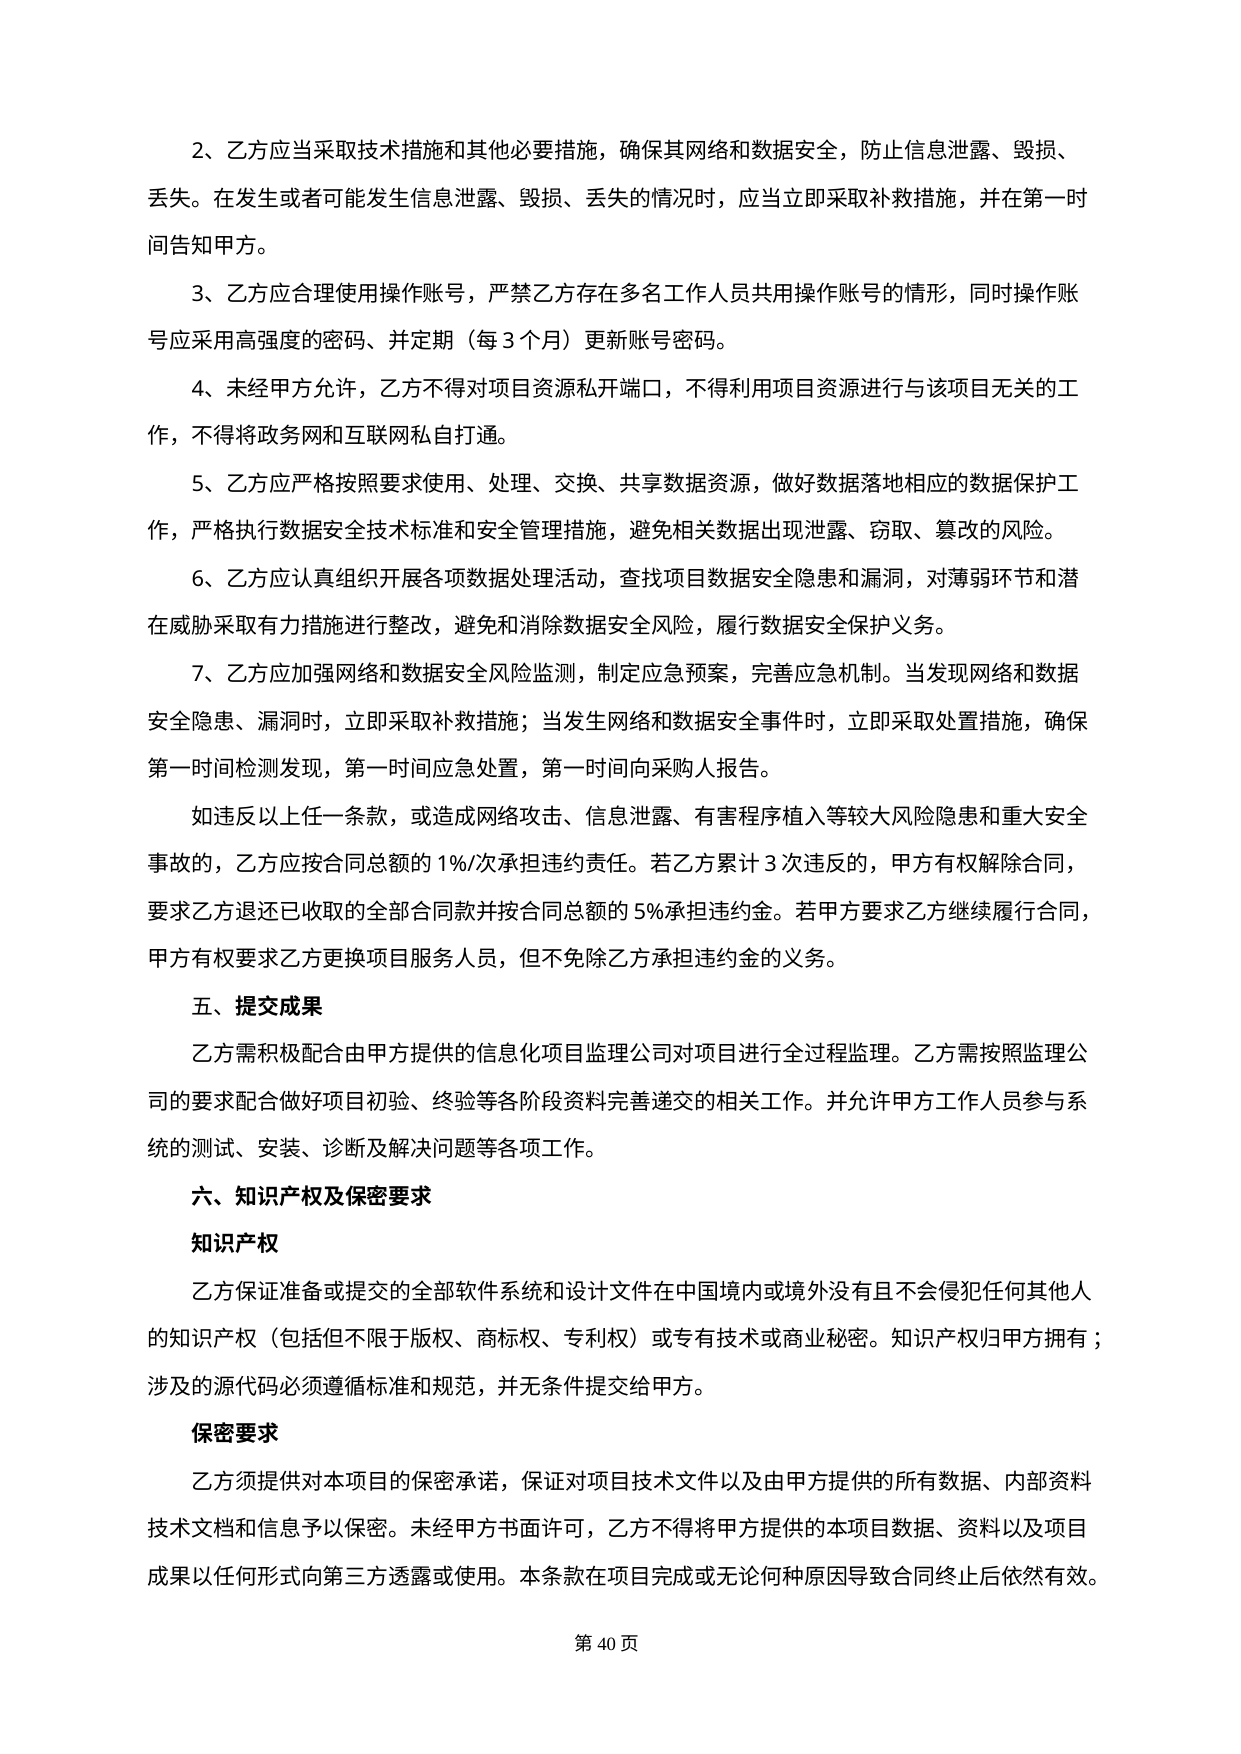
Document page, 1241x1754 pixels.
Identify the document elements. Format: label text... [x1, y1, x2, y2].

text 五、提交成果 [148, 989, 1092, 1021]
text 5、乙方应严格按照要求使用、处理、交换、共享数据资源，做好数据落地相应的数据保护工作，严格执行数据安全技术标准和安全管理措施，避免相关数据出现泄露、窃取、篡改的风险。 [148, 466, 1092, 545]
text 知识产权 [148, 1226, 1092, 1258]
text 乙方保证准备或提交的全部软件系统和设计文件在中国境内或境外没有且不会侵犯任何其他人的知识产权（包括但不限于版权、商标权、专利权）或专有技术或商业秘密。知识产权归甲方拥有；涉及的源代码必须遵循标准和规范，并无条件提交给甲方。 [148, 1274, 1092, 1401]
text 2、乙方应当采取技术措施和其他必要措施，确保其网络和数据安全，防止信息泄露、毁损、丢失。在发生或者可能发生信息泄露、毁损、丢失的情况时，应当立即采取补救措施，并在第一时间告知甲方。 [148, 133, 1092, 260]
text 如违反以上任一条款，或造成网络攻击、信息泄露、有害程序植入等较大风险隐患和重大安全事故的，乙方应按合同总额的1%/次承担违约责任。若乙方累计3次违反的，甲方有权解除合同，要求乙方退还已收取的全部合同款并按合同总额的5%承担违约金。若甲方要求乙方继续履行合同，甲方有权要求乙方更换项目服务人员，但不免除乙方承担违约金的义务。 [148, 799, 1092, 973]
text 4、未经甲方允许，乙方不得对项目资源私开端口，不得利用项目资源进行与该项目无关的工作，不得将政务网和互联网私自打通。 [148, 371, 1092, 450]
text 7、乙方应加强网络和数据安全风险监测，制定应急预案，完善应急机制。当发现网络和数据安全隐患、漏洞时，立即采取补救措施；当发生网络和数据安全事件时，立即采取处置措施，确保第一时间检测发现，第一时间应急处置，第一时间向采购人报告。 [148, 656, 1092, 783]
text 乙方须提供对本项目的保密承诺，保证对项目技术文件以及由甲方提供的所有数据、内部资料、技术文档和信息予以保密。未经甲方书面许可，乙方不得将甲方提供的本项目数据、资料以及项目成果以任何形式向第三方透露或使用。本条款在项目完成或无论何种原因导致合同终止后依然有效。 [148, 1464, 1092, 1591]
text 6、乙方应认真组织开展各项数据处理活动，查找项目数据安全隐患和漏洞，对薄弱环节和潜在威胁采取有力措施进行整改，避免和消除数据安全风险，履行数据安全保护义务。 [148, 561, 1092, 640]
text 3、乙方应合理使用操作账号，严禁乙方存在多名工作人员共用操作账号的情形，同时操作账号应采用高强度的密码、并定期（每3个月）更新账号密码。 [148, 276, 1092, 355]
text 乙方需积极配合由甲方提供的信息化项目监理公司对项目进行全过程监理。乙方需按照监理公司的要求配合做好项目初验、终验等各阶段资料完善递交的相关工作。并允许甲方工作人员参与系统的测试、安装、诊断及解决问题等各项工作。 [148, 1036, 1092, 1163]
text 六、知识产权及保密要求 [148, 1179, 1092, 1211]
text 保密要求 [148, 1416, 1092, 1448]
